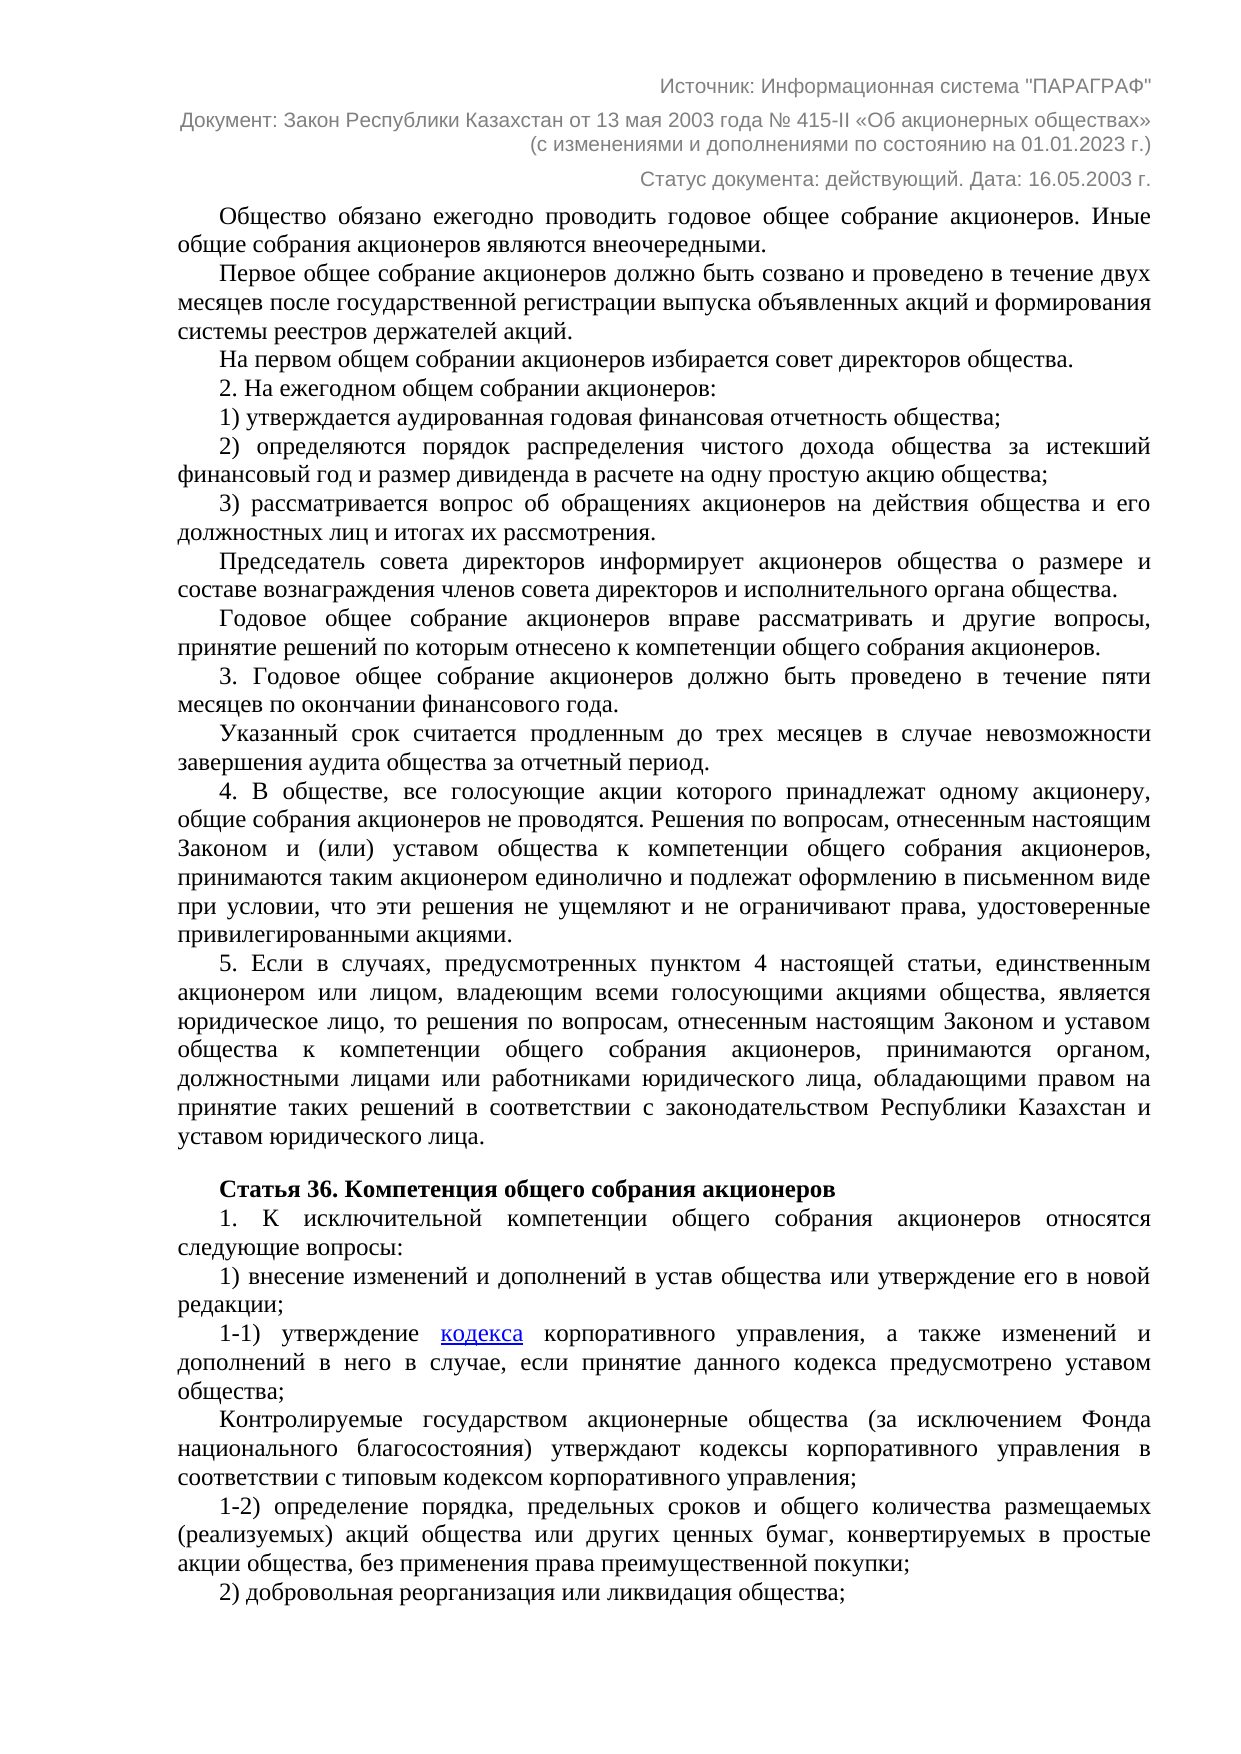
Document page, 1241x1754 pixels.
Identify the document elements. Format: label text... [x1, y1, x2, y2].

text 1-2) определение порядка, предельных сроков и общего количества размещаемых (реализуемых) акций общества или других ценных бумаг, конвертируемых в простые акции общества, без применения права преимущественной покупки; [177, 1491, 1152, 1577]
text 1-1) утверждение кодекса корпоративного управления, а также изменений и дополнений в него в случае, если принятие данного кодекса предусмотрено уставом общества; [177, 1318, 1152, 1404]
text 1) утверждается аудированная годовая финансовая отчетность общества; [177, 402, 1152, 431]
text 4. В обществе, все голосующие акции которого принадлежат одному акционеру, общие собрания акционеров не проводятся. Решения по вопросам, отнесенным настоящим Законом и (или) уставом общества к компетенции общего собрания акционеров, принимаются таким акционером единолично и подлежат оформлению в письменном виде при условии, что эти решения не ущемляют и не ограничивают права, удостоверенные привилегированными акциями. [177, 776, 1152, 948]
text 5. Если в случаях, предусмотренных пунктом 4 настоящей статьи, единственным акционером или лицом, владеющим всеми голосующими акциями общества, является юридическое лицо, то решения по вопросам, отнесенным настоящим Законом и уставом общества к компетенции общего собрания акционеров, принимаются органом, должностными лицами или работниками юридического лица, обладающими правом на принятие таких решений в соответствии с законодательством Республики Казахстан и уставом юридического лица. [177, 948, 1152, 1149]
text Годовое общее собрание акционеров вправе рассматривать и другие вопросы, принятие решений по которым отнесено к компетенции общего собрания акционеров. [177, 603, 1152, 661]
text Указанный срок считается продленным до трех месяцев в случае невозможности завершения аудита общества за отчетный период. [177, 718, 1152, 776]
text 2) добровольная реорганизация или ликвидация общества; [177, 1577, 1152, 1606]
text 2. На ежегодном общем собрании акционеров: [177, 373, 1152, 402]
text На первом общем собрании акционеров избирается совет директоров общества. [177, 344, 1152, 373]
text Первое общее собрание акционеров должно быть созвано и проведено в течение двух месяцев после государственной регистрации выпуска объявленных акций и формирования системы реестров держателей акций. [177, 258, 1152, 344]
text 2) определяются порядок распределения чистого дохода общества за истекший финансовый год и размер дивиденда в расчете на одну простую акцию общества; [177, 431, 1152, 488]
text 1) внесение изменений и дополнений в устав общества или утверждение его в новой редакции; [177, 1261, 1152, 1318]
text 3. Годовое общее собрание акционеров должно быть проведено в течение пяти месяцев по окончании финансового года. [177, 661, 1152, 718]
text Статья 36. Компетенция общего собрания акционеров [177, 1174, 1152, 1203]
text Контролируемые государством акционерные общества (за исключением Фонда национального благосостояния) утверждают кодексы корпоративного управления в соответствии с типовым кодексом корпоративного управления; [177, 1404, 1152, 1491]
text 3) рассматривается вопрос об обращениях акционеров на действия общества и его должностных лиц и итогах их рассмотрения. [177, 488, 1152, 546]
text Общество обязано ежегодно проводить годовое общее собрание акционеров. Иные общие собрания акционеров являются внеочередными. [177, 201, 1152, 258]
text 1. К исключительной компетенции общего собрания акционеров относятся следующие вопросы: [177, 1203, 1152, 1261]
text Председатель совета директоров информирует акционеров общества о размере и составе вознаграждения членов совета директоров и исполнительного органа общества. [177, 546, 1152, 603]
